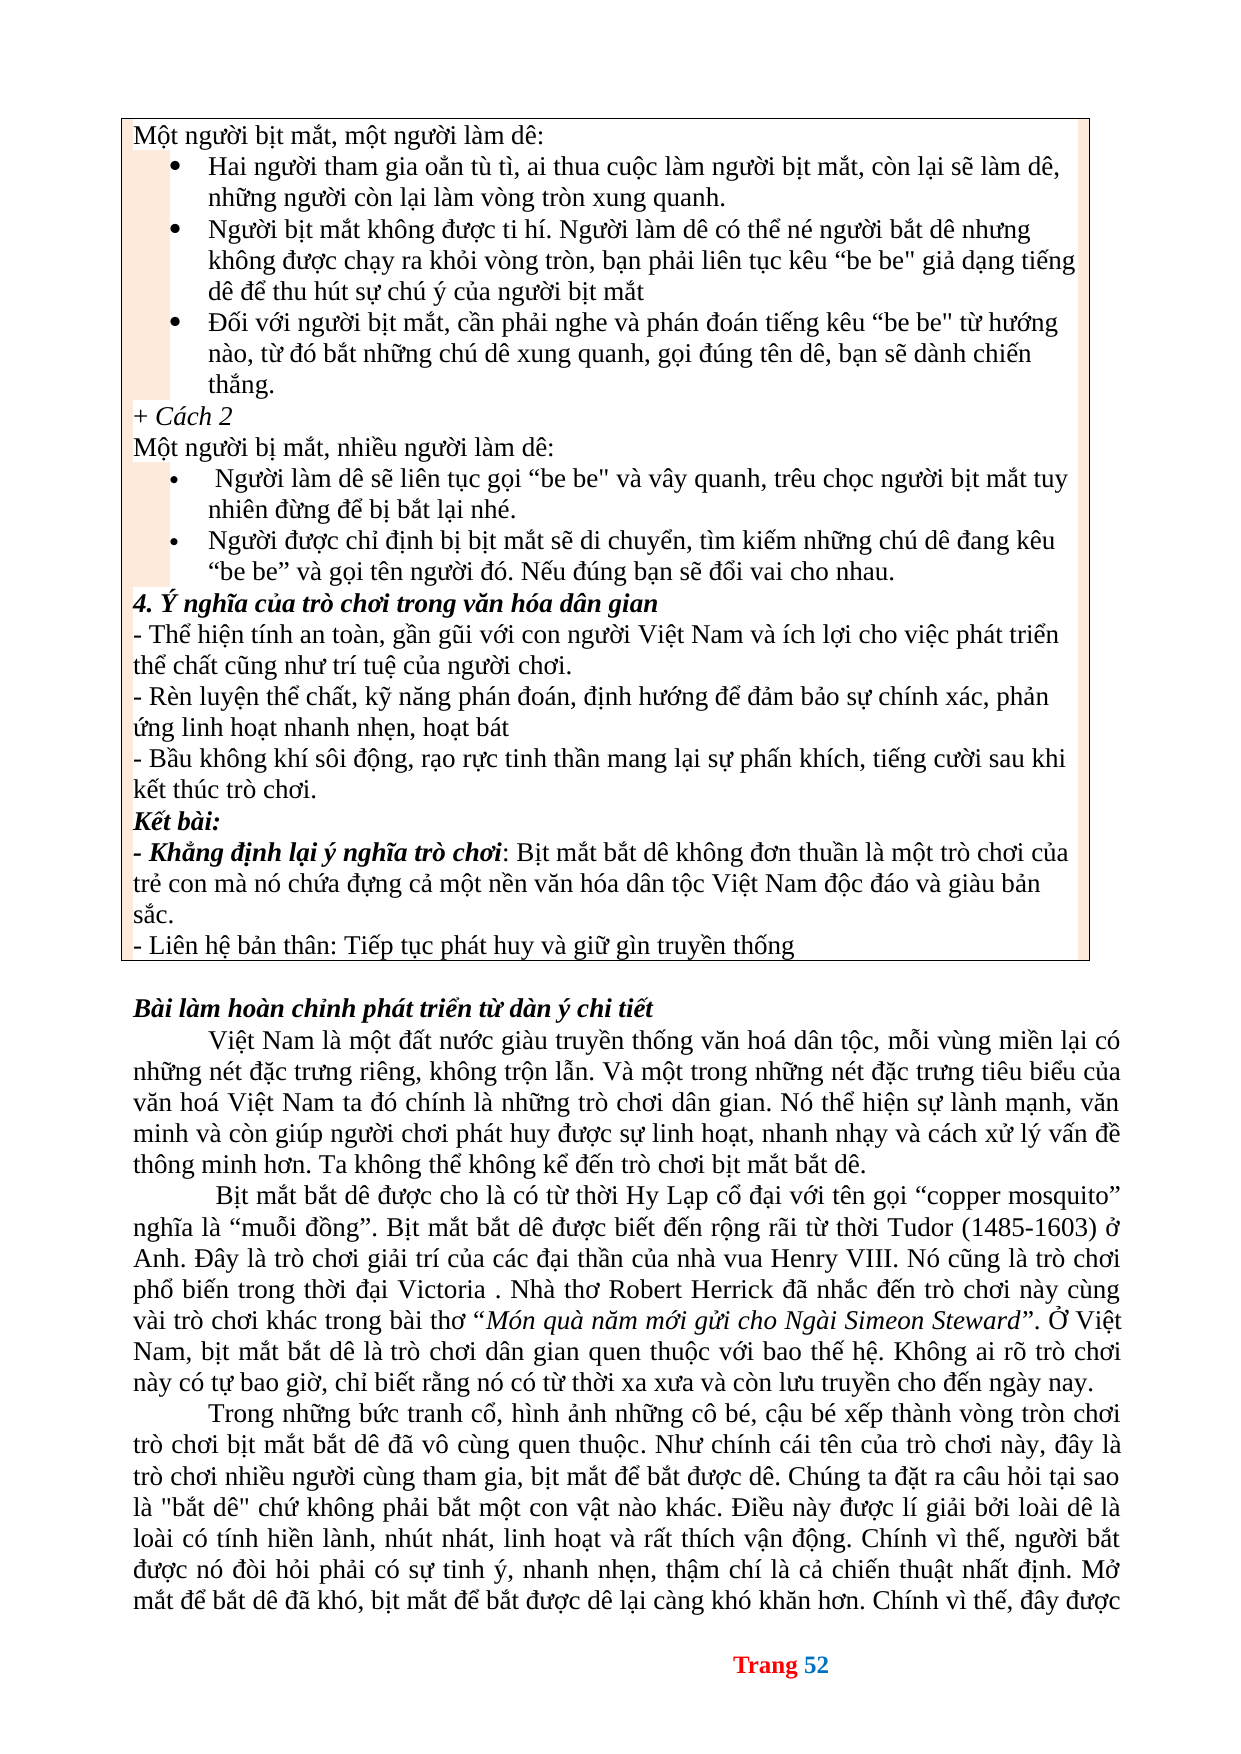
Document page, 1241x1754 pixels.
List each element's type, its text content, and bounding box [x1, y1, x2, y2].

text Việt Nam là một đất nước giàu truyền thống văn hoá dân tộc, mỗi vùng miền lại có những nét đặc trưng riêng, không trộn lẫn. Và một trong những nét đặc trưng tiêu biểu của văn hoá Việt Nam ta đó chính là những trò chơi dân gian. Nó thể hiện sự lành mạnh, văn minh và còn giúp người chơi phát huy được sự linh hoạt, nhanh nhạy và cách xử lý vấn đề thông minh hơn. Ta không thể không kể đến trò chơi bịt mắt bắt dê. [133, 1024, 1122, 1179]
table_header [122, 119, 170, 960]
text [133, 1397, 1122, 1616]
text Bài làm hoàn chỉnh phát triển từ dàn ý chi tiết [133, 993, 1122, 1024]
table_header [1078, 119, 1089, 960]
text Bịt mắt bắt dê được cho là có từ thời Hy Lạp cổ đại với tên gọi “copper mosquito” nghĩa là “muỗi đồng”. Bịt mắt bắt dê được biết đến rộng rãi từ thời Tudor (1485-1603) ở Anh. Đây là trò chơi giải trí của các đại thần của nhà vua Henry VIII. Nó cũng là trò chơi phổ biến trong thời đại Victoria . Nhà thơ Robert Herrick đã nhắc đến trò chơi này cùng vài trò chơi khác trong bài thơ “Món quà năm mới gửi cho Ngài Simeon Steward”. Ở Việt Nam, bịt mắt bắt dê là trò chơi dân gian quen thuộc với bao thế hệ. Không ai rõ trò chơi này có tự bao giờ, chỉ biết rằng nó có từ thời xa xưa và còn lưu truyền cho đến ngày nay. [133, 1179, 1122, 1397]
